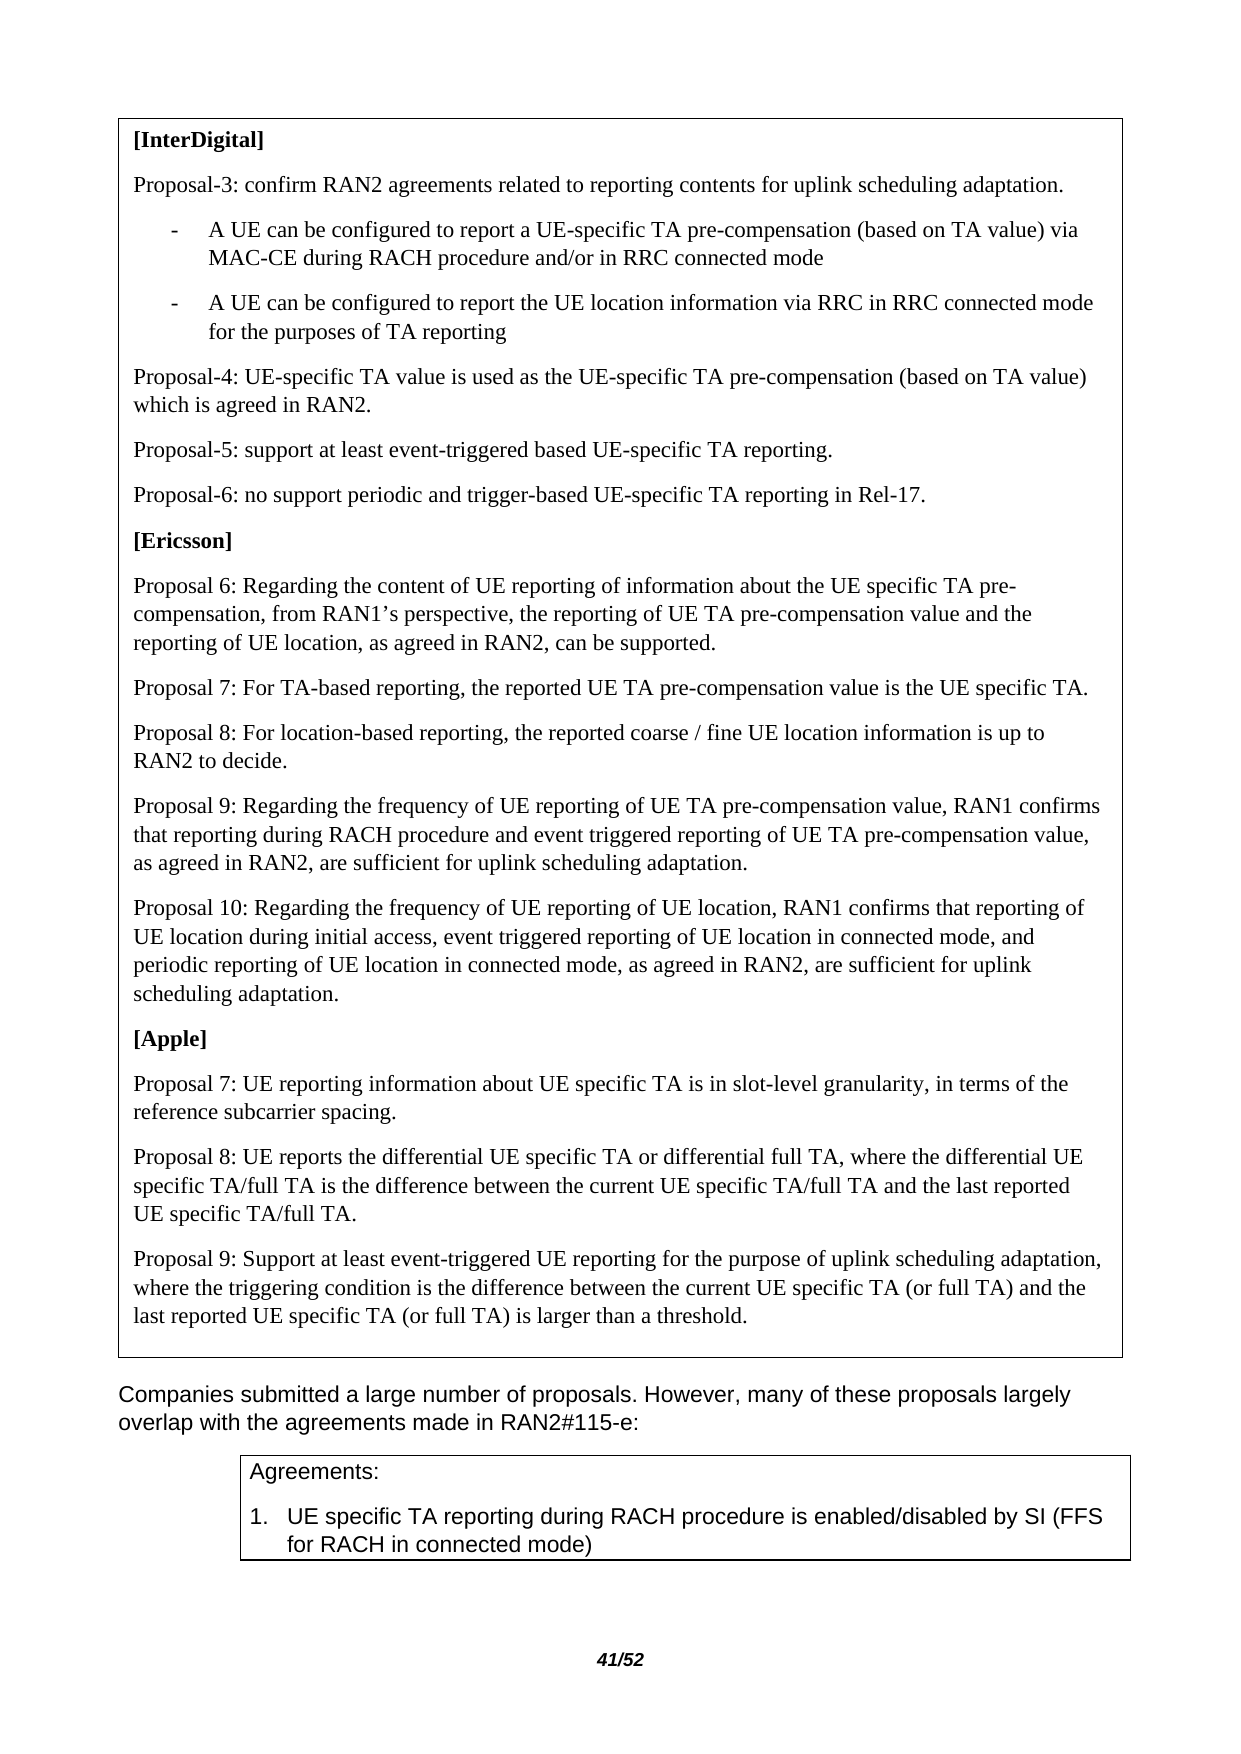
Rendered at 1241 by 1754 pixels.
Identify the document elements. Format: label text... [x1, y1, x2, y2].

text Companies submitted a large number of proposals. However, many of these proposals largely overlap with the agreements made in RAN2#115-e: [118, 1381, 1122, 1436]
text Agreements: [241, 1456, 1130, 1484]
list UE specific TA reporting during RACH procedure is enabled/disabled by SI (FFS for RACH in connected mode) [241, 1499, 1130, 1559]
